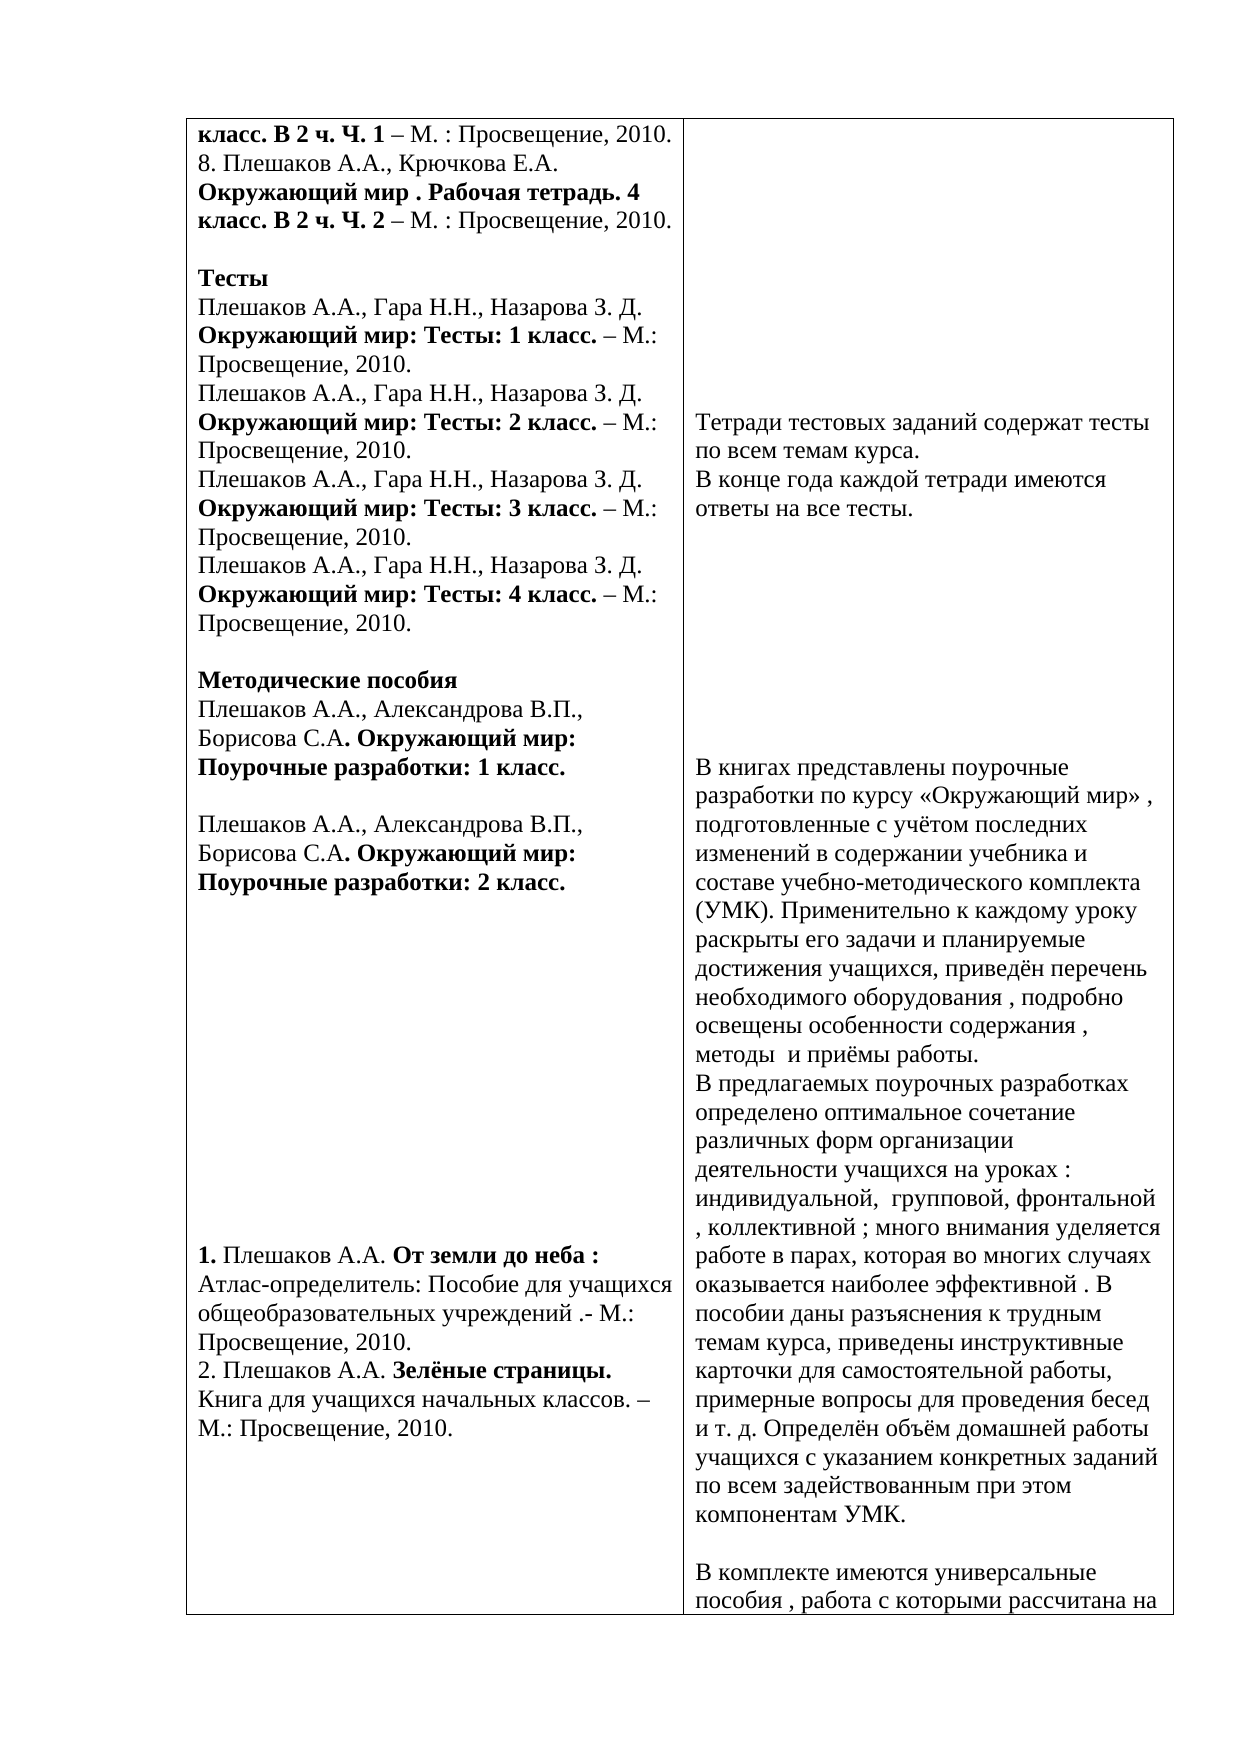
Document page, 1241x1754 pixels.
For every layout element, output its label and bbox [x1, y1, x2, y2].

table_cell [187, 119, 683, 1614]
table_cell [684, 119, 1173, 1614]
